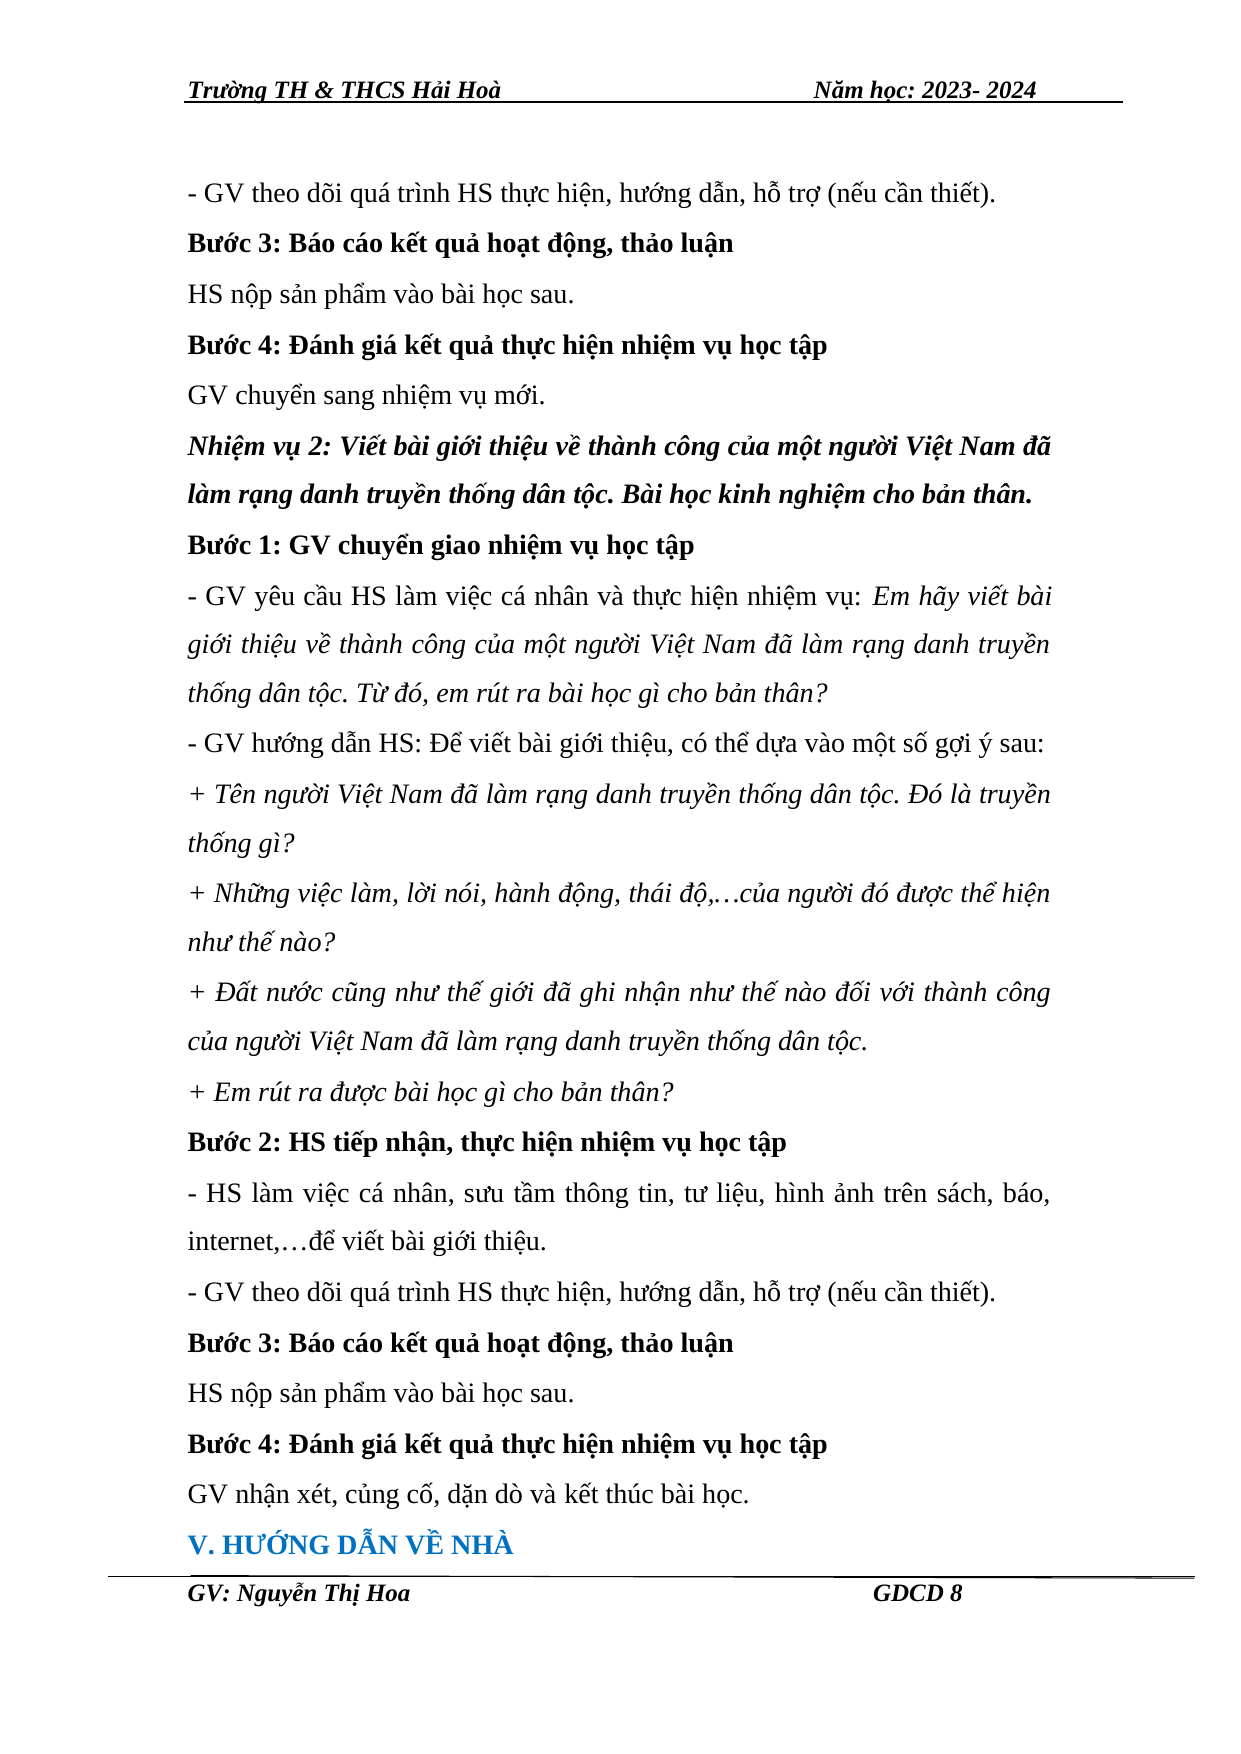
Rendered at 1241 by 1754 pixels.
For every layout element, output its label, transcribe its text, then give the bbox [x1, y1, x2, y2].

text - HS làm việc cá nhân, sưu tầm thông tin, tư liệu, hình ảnh trên sách, báo, internet,…để viết bài giới thiệu. [187, 1176, 1053, 1257]
text - GV hướng dẫn HS: Để viết bài giới thiệu, có thể dựa vào một số gợi ý sau: [187, 726, 1053, 759]
text Bước 3: Báo cáo kết quả hoạt động, thảo luận [187, 226, 1053, 259]
text Bước 3: Báo cáo kết quả hoạt động, thảo luận [187, 1326, 1053, 1358]
text - GV yêu cầu HS làm việc cá nhân và thực hiện nhiệm vụ: Em hãy viết bài giới thiệu về thành công của một người Việt Nam đã làm rạng danh truyền thống dân tộc. Từ đó, em rút ra bài học gì cho bản thân? [187, 579, 1053, 708]
text HS nộp sản phẩm vào bài học sau. [187, 1376, 1053, 1409]
text GV chuyển sang nhiệm vụ mới. [187, 378, 1053, 411]
text HS nộp sản phẩm vào bài học sau. [187, 277, 1053, 309]
text + Tên người Việt Nam đã làm rạng danh truyền thống dân tộc. Đó là truyền thống gì? [187, 777, 1053, 858]
text + Những việc làm, lời nói, hành động, thái độ,…của người đó được thể hiện như thế nào? [187, 876, 1053, 957]
text + Đất nước cũng như thế giới đã ghi nhận như thế nào đối với thành công của người Việt Nam đã làm rạng danh truyền thống dân tộc. [187, 975, 1053, 1056]
text GV nhận xét, củng cố, dặn dò và kết thúc bài học. [187, 1477, 1053, 1510]
text Bước 4: Đánh giá kết quả thực hiện nhiệm vụ học tập [187, 328, 1053, 360]
text Bước 2: HS tiếp nhận, thực hiện nhiệm vụ học tập [187, 1125, 1053, 1158]
text Bước 1: GV chuyển giao nhiệm vụ học tập [187, 528, 1053, 561]
text + Em rút ra được bài học gì cho bản thân? [187, 1074, 1053, 1107]
text - GV theo dõi quá trình HS thực hiện, hướng dẫn, hỗ trợ (nếu cần thiết). [187, 1275, 1053, 1307]
text Bước 4: Đánh giá kết quả thực hiện nhiệm vụ học tập [187, 1427, 1053, 1459]
text Nhiệm vụ 2: Viết bài giới thiệu về thành công của một người Việt Nam đã làm rạng danh truyền thống dân tộc. Bài học kinh nghiệm cho bản thân. [187, 429, 1053, 510]
text - GV theo dõi quá trình HS thực hiện, hướng dẫn, hỗ trợ (nếu cần thiết). [187, 176, 1053, 208]
text V. HƯỚNG DẪN VỀ NHÀ [187, 1528, 1053, 1561]
